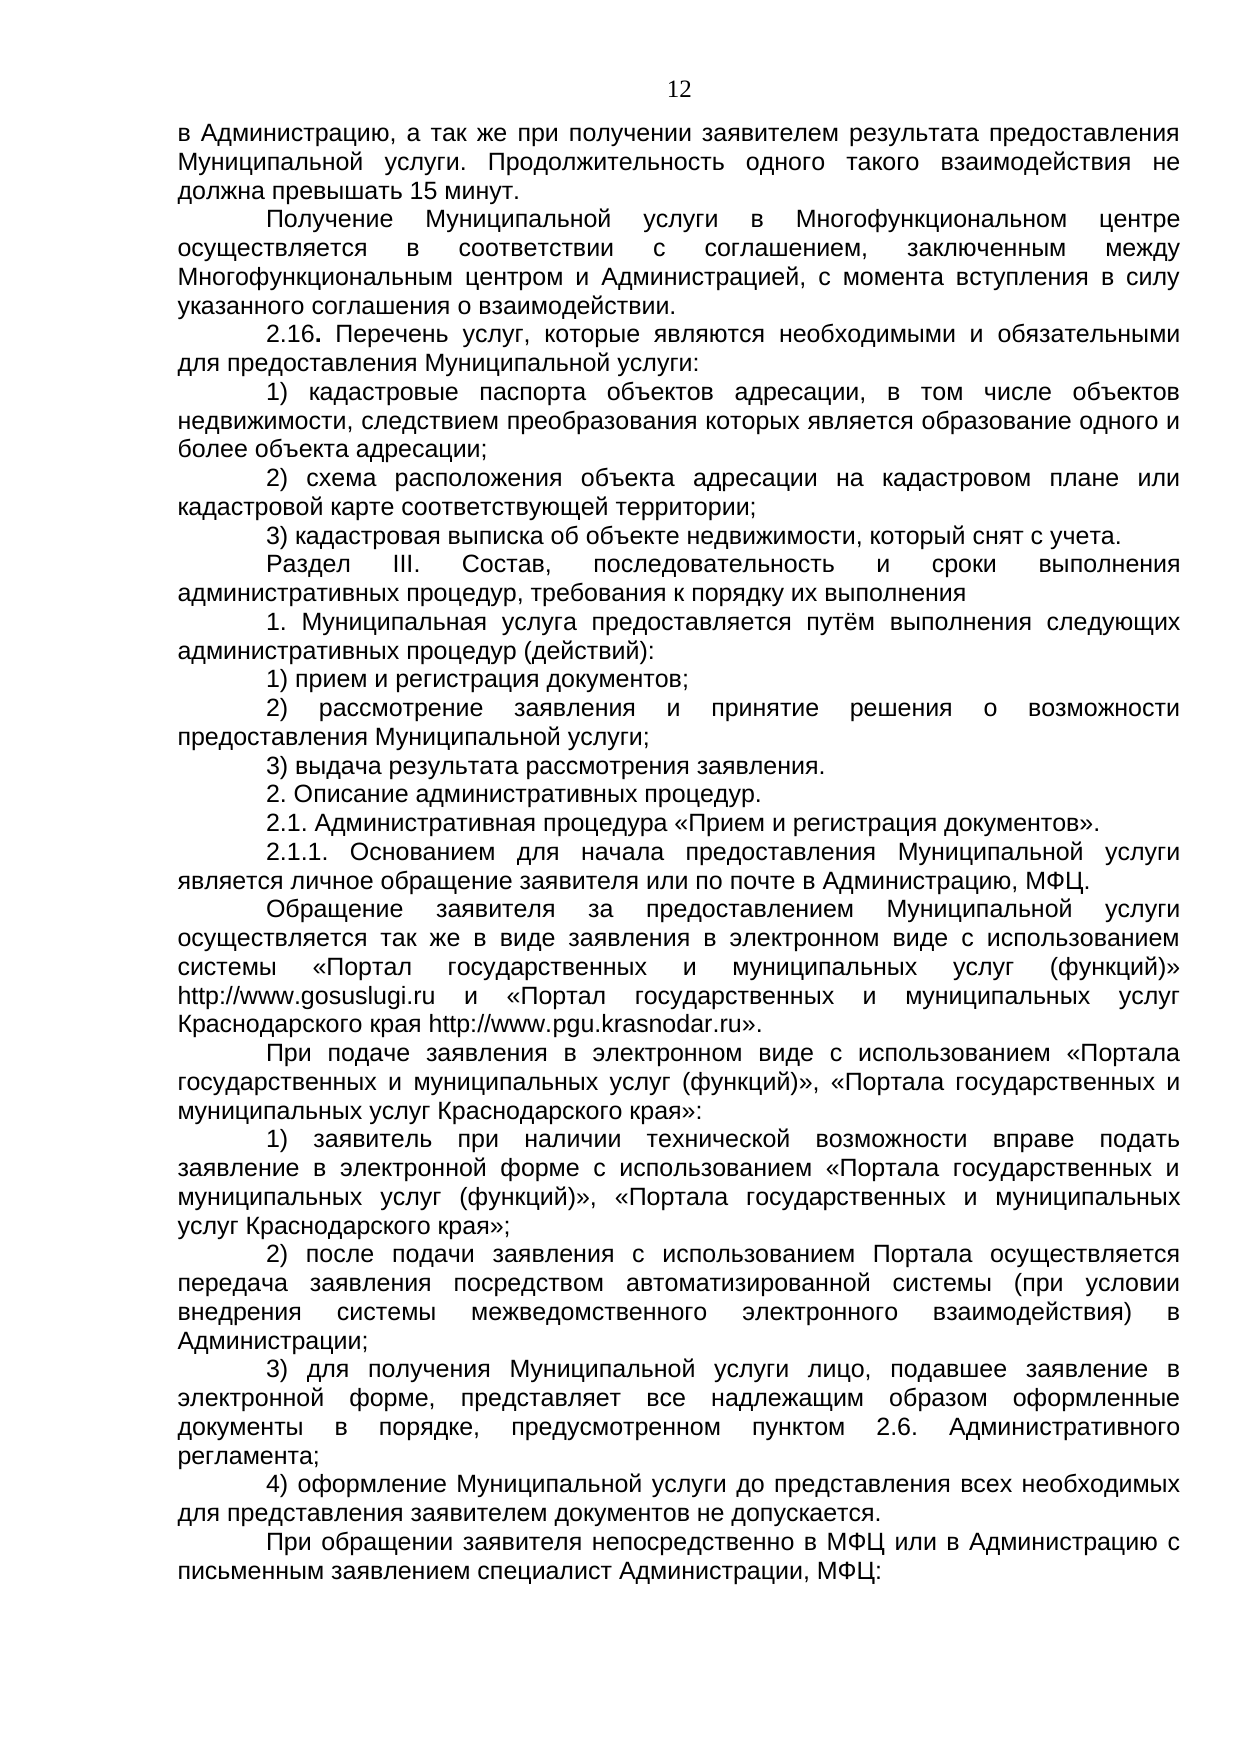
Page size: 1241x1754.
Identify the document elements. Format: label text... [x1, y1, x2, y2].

text 1) прием и регистрация документов; [177, 664, 1181, 693]
text 3) кадастровая выписка об объекте недвижимости, который снят с учета. [177, 521, 1181, 549]
text Раздел III. Состав, последовательность и сроки выполнения административных процедур, требования к порядку их выполнения [177, 549, 1181, 607]
text 2) рассмотрение заявления и принятие решения о возможности предоставления Муниципальной услуги; [177, 693, 1181, 751]
text Получение Муниципальной услуги в Многофункциональном центре осуществляется в соответствии с соглашением, заключенным между Многофункциональным центром и Администрацией, с момента вступления в силу указанного соглашения о взаимодействии. [177, 204, 1181, 319]
text 2.1.1. Основанием для начала предоставления Муниципальной услуги является личное обращение заявителя или по почте в Администрацию, МФЦ. [177, 837, 1181, 894]
text 1) кадастровые паспорта объектов адресации, в том числе объектов недвижимости, следствием преобразования которых является образование одного и более объекта адресации; [177, 377, 1181, 463]
text 3) выдача результата рассмотрения заявления. [177, 751, 1181, 779]
text 2.16. Перечень услуг, которые являются необходимыми и обязательными для предоставления Муниципальной услуги: [177, 319, 1181, 377]
text При подаче заявления в электронном виде с использованием «Портала государственных и муниципальных услуг (функций)», «Портала государственных и муниципальных услуг Краснодарского края»: [177, 1038, 1181, 1124]
text 2) схема расположения объекта адресации на кадастровом плане или кадастровой карте соответствующей территории; [177, 463, 1181, 521]
text 1) заявитель при наличии технической возможности вправе подать заявление в электронной форме с использованием «Портала государственных и муниципальных услуг (функций)», «Портала государственных и муниципальных услуг Краснодарского края»; [177, 1124, 1181, 1239]
text 2.1. Административная процедура «Прием и регистрация документов». [177, 808, 1181, 837]
text 3) для получения Муниципальной услуги лицо, подавшее заявление в электронной форме, представляет все надлежащим образом оформленные документы в порядке, предусмотренном пунктом 2.6. Административного регламента; [177, 1354, 1181, 1469]
text 1. Муниципальная услуга предоставляется путём выполнения следующих административных процедур (действий): [177, 607, 1181, 664]
text 4) оформление Муниципальной услуги до представления всех необходимых для представления заявителем документов не допускается. [177, 1469, 1181, 1527]
text При обращении заявителя непосредственно в МФЦ или в Администрацию с письменным заявлением специалист Администрации, МФЦ: [177, 1527, 1181, 1584]
text 2. Описание административных процедур. [177, 779, 1181, 808]
text Обращение заявителя за предоставлением Муниципальной услуги осуществляется так же в виде заявления в электронном виде с использованием системы «Портал государственных и муниципальных услуг (функций)» http://www.gosuslugi.ru и «Портал государственных и муниципальных услуг Краснодарского края http://www.pgu.krasnodar.ru». [177, 894, 1181, 1038]
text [177, 118, 1181, 204]
text 2) после подачи заявления с использованием Портала осуществляется передача заявления посредством автоматизированной системы (при условии внедрения системы межведомственного электронного взаимодействия) в Администрации; [177, 1239, 1181, 1354]
